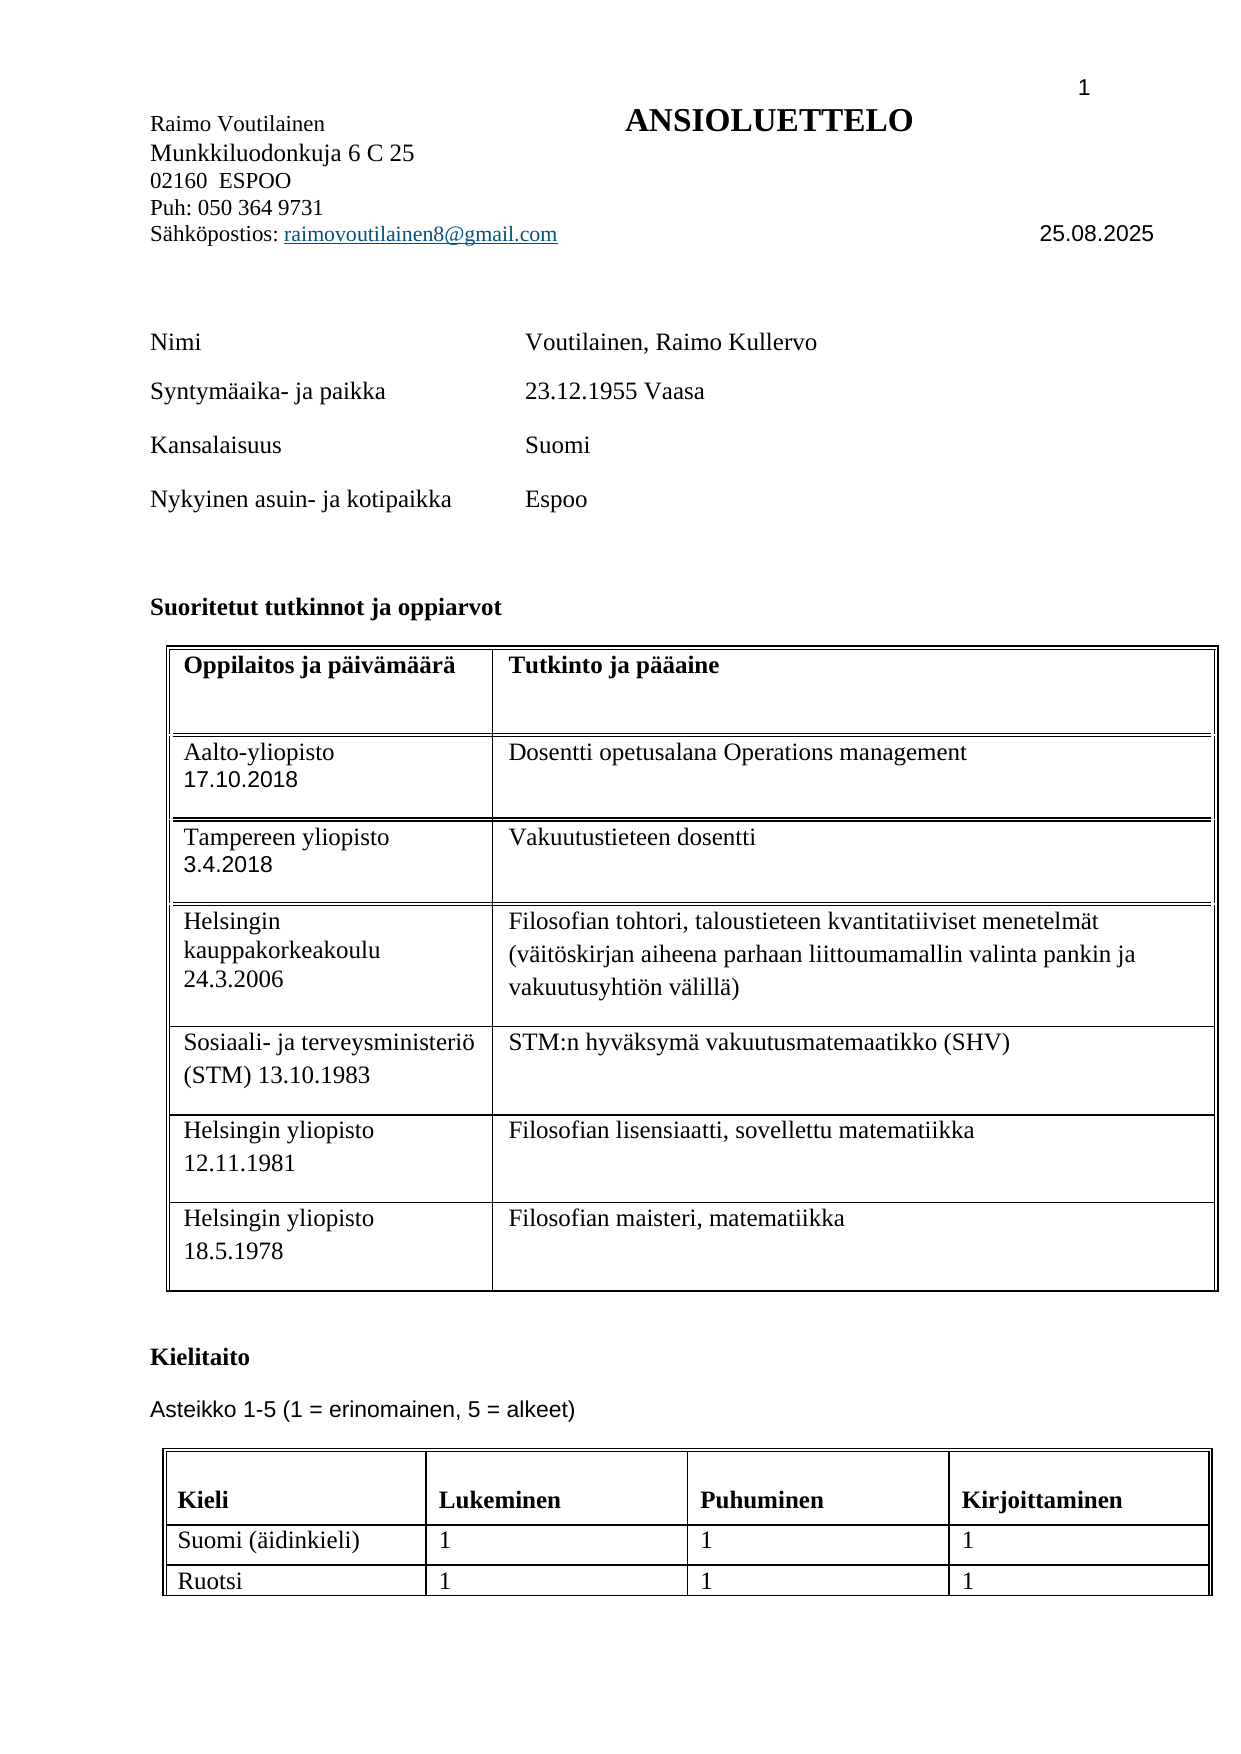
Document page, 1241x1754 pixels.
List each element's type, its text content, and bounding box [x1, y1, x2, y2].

table_cell Aalto-yliopisto 17.10.2018 [168, 733, 492, 817]
table_header Puhuminen [688, 1452, 948, 1524]
table_cell Helsingin yliopisto 12.11.1981 [170, 1116, 492, 1202]
table_header Tutkinto ja pääaine [493, 650, 1214, 733]
text Kansalaisuus Suomi [150, 430, 1090, 459]
table_cell Sosiaali- ja terveysministeriö (STM) 13.10.1983 [170, 1027, 492, 1114]
table_cell Filosofian maisteri, matematiikka [493, 1203, 1214, 1290]
table_header Oppilaitos ja päivämäärä [170, 650, 492, 733]
table_cell Vakuutustieteen dosentti [493, 817, 1216, 902]
table_cell Tampereen yliopisto 3.4.2018 [168, 817, 492, 902]
text Nykyinen asuin- ja kotipaikka Espoo [150, 484, 1090, 513]
table_cell Filosofian tohtori, taloustieteen kvantitatiiviset menetelmät (väitöskirjan aiheena parhaan liittoumamallin valinta pankin ja vakuutusyhtiön välillä) [493, 902, 1216, 1026]
table_cell Ruotsi [167, 1566, 425, 1594]
text Kielitaito [150, 1342, 1090, 1371]
table_cell 1 [427, 1566, 687, 1594]
text Suoritetut tutkinnot ja oppiarvot [150, 592, 1090, 620]
table_cell Filosofian lisensiaatti, sovellettu matematiikka [493, 1116, 1214, 1202]
text Syntymäaika- ja paikka 23.12.1955 Vaasa [150, 376, 1090, 405]
table_header Kieli [167, 1452, 425, 1524]
table_header Lukeminen [427, 1452, 687, 1524]
table_cell 1 [688, 1566, 948, 1594]
table_cell Suomi (äidinkieli) [167, 1526, 425, 1564]
table_cell 1 [427, 1526, 687, 1564]
text Asteikko 1-5 (1 = erinomainen, 5 = alkeet) [150, 1396, 1090, 1423]
table_cell 1 [688, 1526, 948, 1564]
table_cell STM:n hyväksymä vakuutusmatemaatikko (SHV) [493, 1027, 1214, 1114]
table_cell Helsingin kauppakorkeakoulu 24.3.2006 [168, 902, 492, 1026]
table_header Kirjoittaminen [950, 1452, 1208, 1524]
text Nimi Voutilainen, Raimo Kullervo [150, 327, 1090, 355]
table_cell Dosentti opetusalana Operations management [493, 733, 1216, 817]
table_cell 1 [950, 1566, 1208, 1594]
table_cell Helsingin yliopisto 18.5.1978 [170, 1203, 492, 1290]
table_cell 1 [950, 1526, 1208, 1564]
